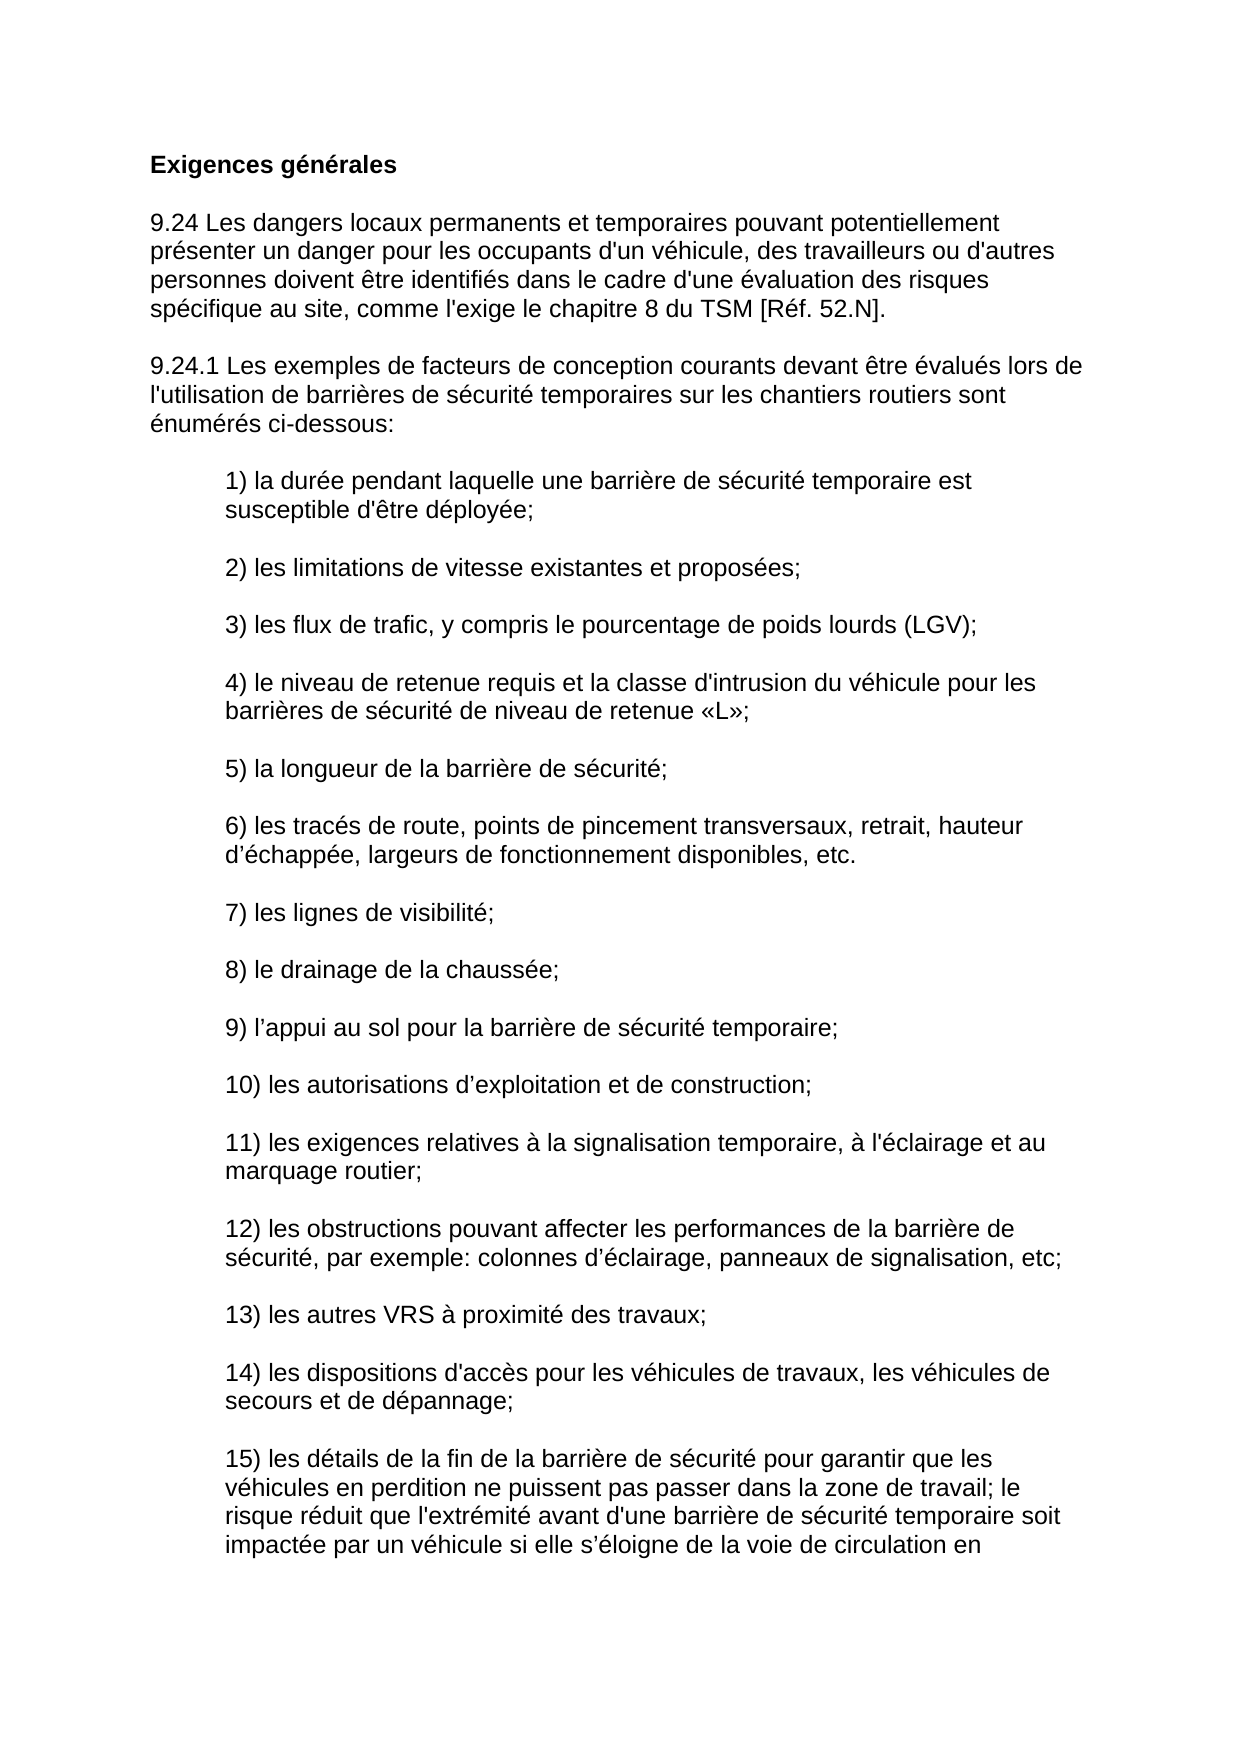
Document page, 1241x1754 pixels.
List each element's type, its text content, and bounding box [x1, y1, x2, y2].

text 3) les flux de trafic, y compris le pourcentage de poids lourds (LGV); [225, 610, 1090, 639]
text 6) les tracés de route, points de pincement transversaux, retrait, hauteur d’échappée, largeurs de fonctionnement disponibles, etc. [225, 811, 1090, 869]
text 1) la durée pendant laquelle une barrière de sécurité temporaire est susceptible d'être déployée; [225, 466, 1090, 524]
text 9.24.1 Les exemples de facteurs de conception courants devant être évalués lors de l'utilisation de barrières de sécurité temporaires sur les chantiers routiers sont énumérés ci-dessous: [150, 351, 1090, 437]
text 8) le drainage de la chaussée; [225, 955, 1090, 984]
text 2) les limitations de vitesse existantes et proposées; [225, 552, 1090, 581]
text 12) les obstructions pouvant affecter les performances de la barrière de sécurité, par exemple: colonnes d’éclairage, panneaux de signalisation, etc; [225, 1214, 1090, 1271]
text 7) les lignes de visibilité; [225, 897, 1090, 926]
text 14) les dispositions d'accès pour les véhicules de travaux, les véhicules de secours et de dépannage; [225, 1357, 1090, 1415]
subtitle Exigences générales [150, 150, 1090, 179]
text 9) l’appui au sol pour la barrière de sécurité temporaire; [225, 1012, 1090, 1041]
text 13) les autres VRS à proximité des travaux; [225, 1300, 1090, 1329]
text 9.24 Les dangers locaux permanents et temporaires pouvant potentiellement présenter un danger pour les occupants d'un véhicule, des travailleurs ou d'autres personnes doivent être identifiés dans le cadre d'une évaluation des risques spécifique au site, comme l'exige le chapitre 8 du TSM [Réf. 52.N]. [150, 207, 1090, 322]
text 5) la longueur de la barrière de sécurité; [225, 754, 1090, 782]
text 10) les autorisations d’exploitation et de construction; [225, 1070, 1090, 1099]
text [225, 1444, 1090, 1559]
text 11) les exigences relatives à la signalisation temporaire, à l'éclairage et au marquage routier; [225, 1127, 1090, 1185]
text 4) le niveau de retenue requis et la classe d'intrusion du véhicule pour les barrières de sécurité de niveau de retenue «L»; [225, 667, 1090, 725]
